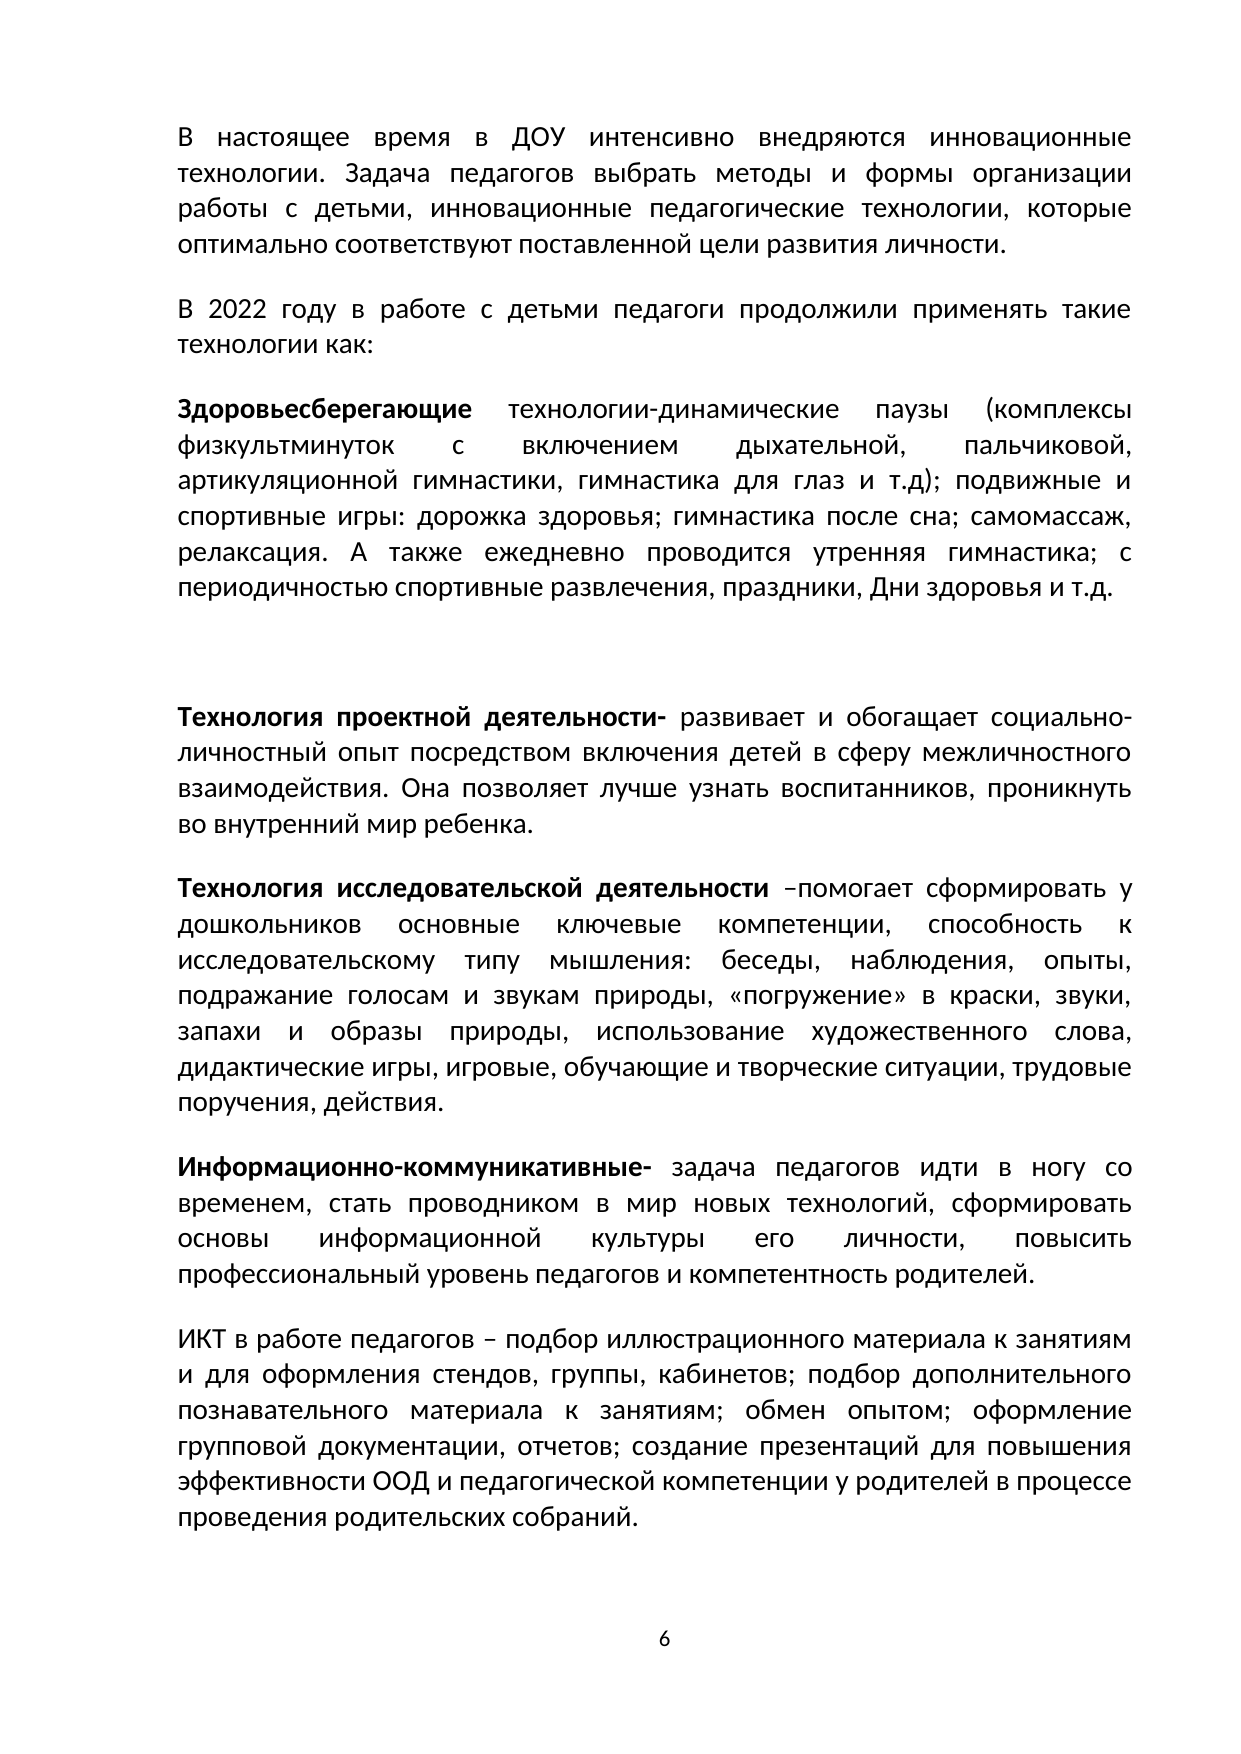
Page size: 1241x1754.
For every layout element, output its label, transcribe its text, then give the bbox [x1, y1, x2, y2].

text Информационно-коммуникативные- задача педагогов идти в ногу со временем, стать проводником в мир новых технологий, сформировать основы информационной культуры его личности, повысить профессиональный уровень педагогов и компетентность родителей. [177, 1148, 1133, 1291]
text В настоящее время в ДОУ интенсивно внедряются инновационные технологии. Задача педагогов выбрать методы и формы организации работы с детьми, инновационные педагогические технологии, которые оптимально соответствуют поставленной цели развития личности. [177, 118, 1133, 261]
text Здоровьесберегающие технологии-динамические паузы (комплексы физкультминуток с включением дыхательной, пальчиковой, артикуляционной гимнастики, гимнастика для глаз и т.д); подвижные и спортивные игры: дорожка здоровья; гимнастика после сна; самомассаж, релаксация. А также ежедневно проводится утренняя гимнастика; с периодичностью спортивные развлечения, праздники, Дни здоровья и т.д. [177, 390, 1133, 604]
text Технология проектной деятельности- развивает и обогащает социально-личностный опыт посредством включения детей в сферу межличностного взаимодействия. Она позволяет лучше узнать воспитанников, проникнуть во внутренний мир ребенка. [177, 698, 1133, 840]
text Технология исследовательской деятельности –помогает сформировать у дошкольников основные ключевые компетенции, способность к исследовательскому типу мышления: беседы, наблюдения, опыты, подражание голосам и звукам природы, «погружение» в краски, звуки, запахи и образы природы, использование художественного слова, дидактические игры, игровые, обучающие и творческие ситуации, трудовые поручения, действия. [177, 869, 1133, 1119]
text В 2022 году в работе с детьми педагоги продолжили применять такие технологии как: [177, 290, 1133, 361]
text ИКТ в работе педагогов – подбор иллюстрационного материала к занятиям и для оформления стендов, группы, кабинетов; подбор дополнительного познавательного материала к занятиям; обмен опытом; оформление групповой документации, отчетов; создание презентаций для повышения эффективности ООД и педагогической компетенции у родителей в процессе проведения родительских собраний. [177, 1320, 1133, 1533]
